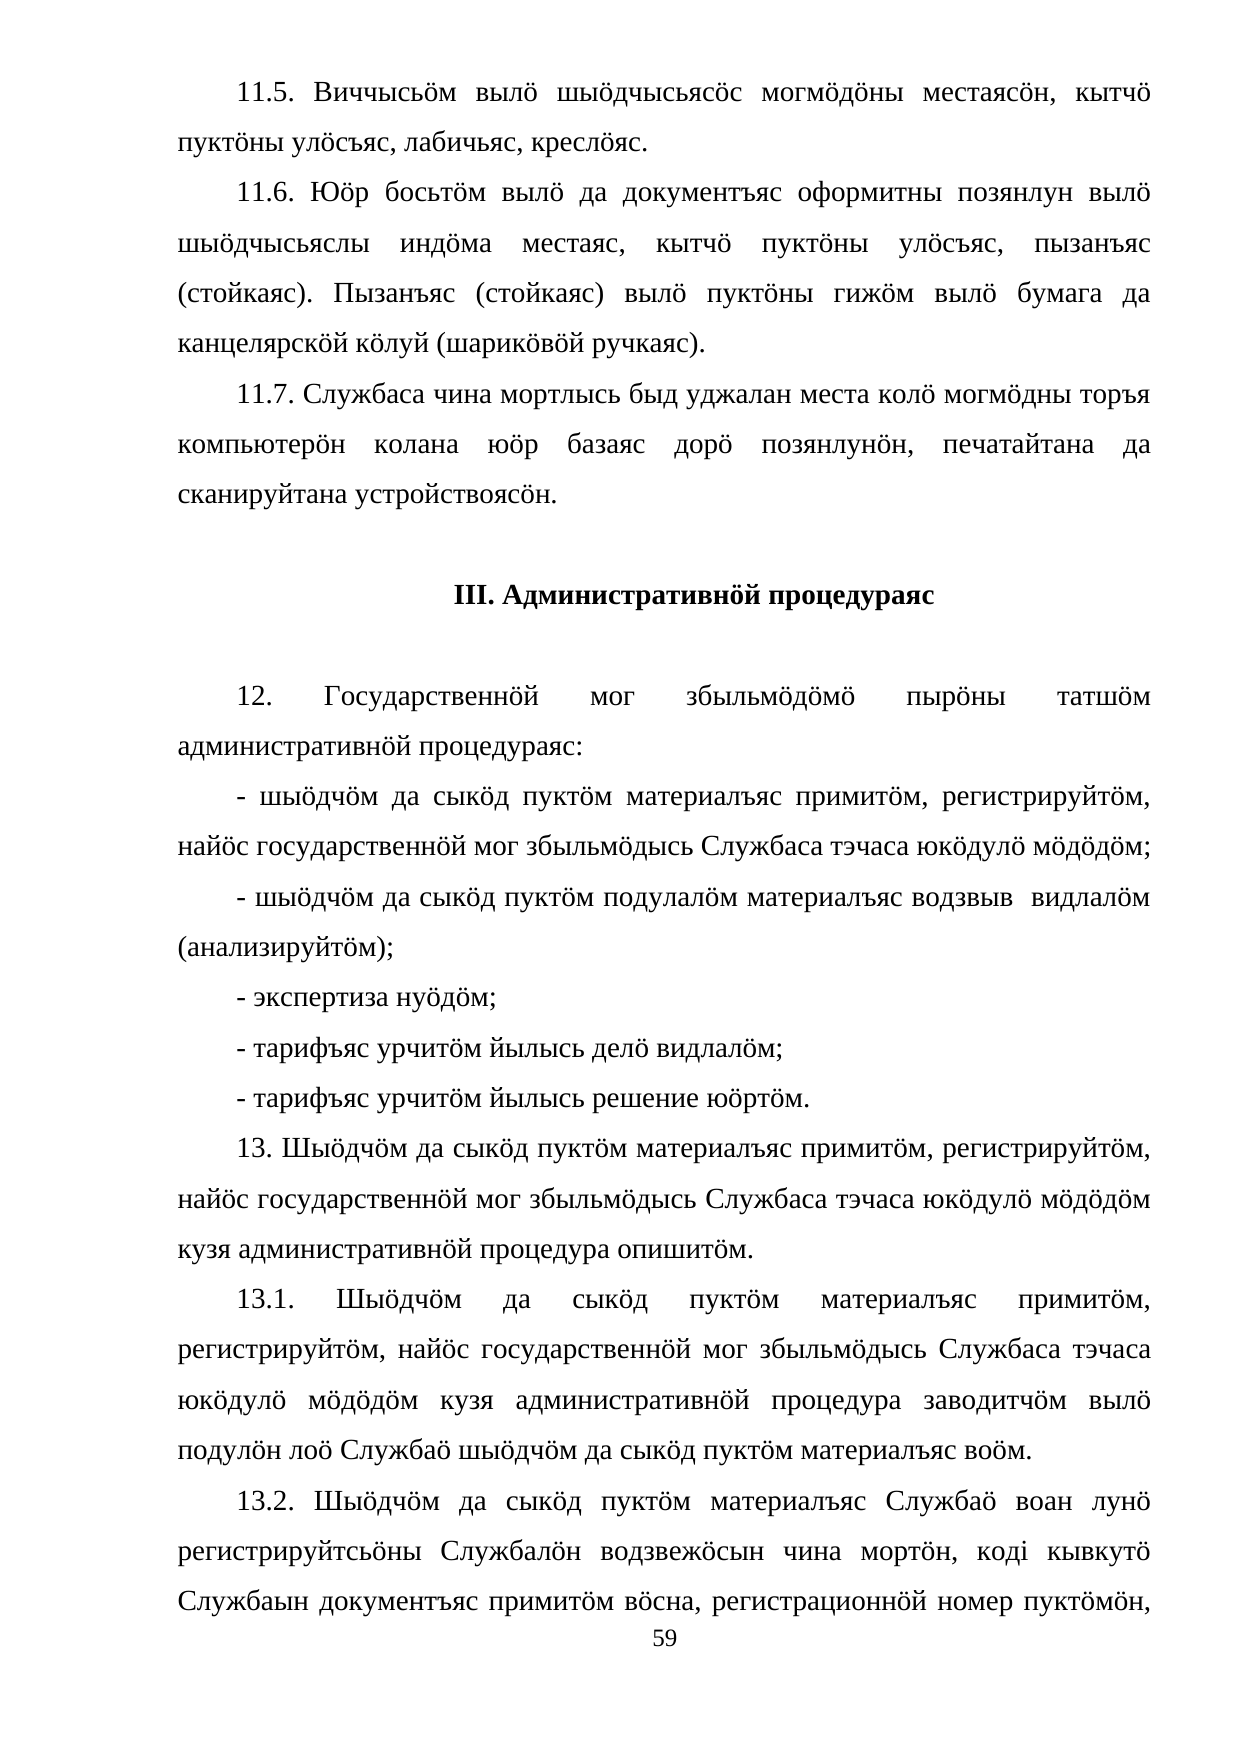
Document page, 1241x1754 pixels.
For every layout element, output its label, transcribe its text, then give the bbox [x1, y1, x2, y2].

text 13.1. Шыöдчöм да сыкöд пуктöм материалъяс примитöм, регистрируйтöм, найöс государственнöй мог збыльмöдысь Службаса тэчаса юкöдулö мöдöдöм кузя административнöй процедура заводитчöм вылö подулöн лоö Службаö шыöдчöм да сыкöд пуктöм материалъяс воöм. [177, 1281, 1152, 1466]
text - тарифъяс урчитöм йылысь делö видлалöм; [177, 1030, 1152, 1063]
text - экспертиза нуöдöм; [177, 979, 1152, 1013]
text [177, 1483, 1152, 1617]
text - тарифъяс урчитöм йылысь решение юöртöм. [177, 1080, 1152, 1114]
text 12. Государственнöй мог збыльмöдöмö пырöны татшöм административнöй процедураяс: [177, 678, 1152, 761]
text - шыöдчöм да сыкöд пуктöм материалъяс примитöм, регистрируйтöм, найöс государственнöй мог збыльмöдысь Службаса тэчаса юкöдулö мöдöдöм; [177, 778, 1152, 862]
text 11.6. Юöр босьтöм вылö да документъяс оформитны позянлун вылö шыöдчысьяслы индöма местаяс, кытчö пуктöны улöсъяс, пызанъяс (стойкаяс). Пызанъяс (стойкаяс) вылö пуктöны гижöм вылö бумага да канцелярскöй кöлуй (шарикöвöй ручкаяс). [177, 174, 1152, 359]
text 11.7. Службаса чина мортлысь быд уджалан места колö могмöдны торъя компьютерöн колана юöр базаяс дорö позянлунöн, печатайтана да сканируйтана устройствоясöн. [177, 376, 1152, 510]
text 11.5. Виччысьöм вылö шыöдчысьясöс могмöдöны местаясöн, кытчö пуктöны улöсъяс, лабичьяс, креслöяс. [177, 74, 1152, 158]
text III. Административнöй процедураяс [177, 577, 1152, 611]
text 13. Шыöдчöм да сыкöд пуктöм материалъяс примитöм, регистрируйтöм, найöс государственнöй мог збыльмöдысь Службаса тэчаса юкöдулö мöдöдöм кузя административнöй процедура опишитöм. [177, 1130, 1152, 1264]
text - шыöдчöм да сыкöд пуктöм подулалöм материалъяс водзвыв видлалöм (анализируйтöм); [177, 879, 1152, 963]
